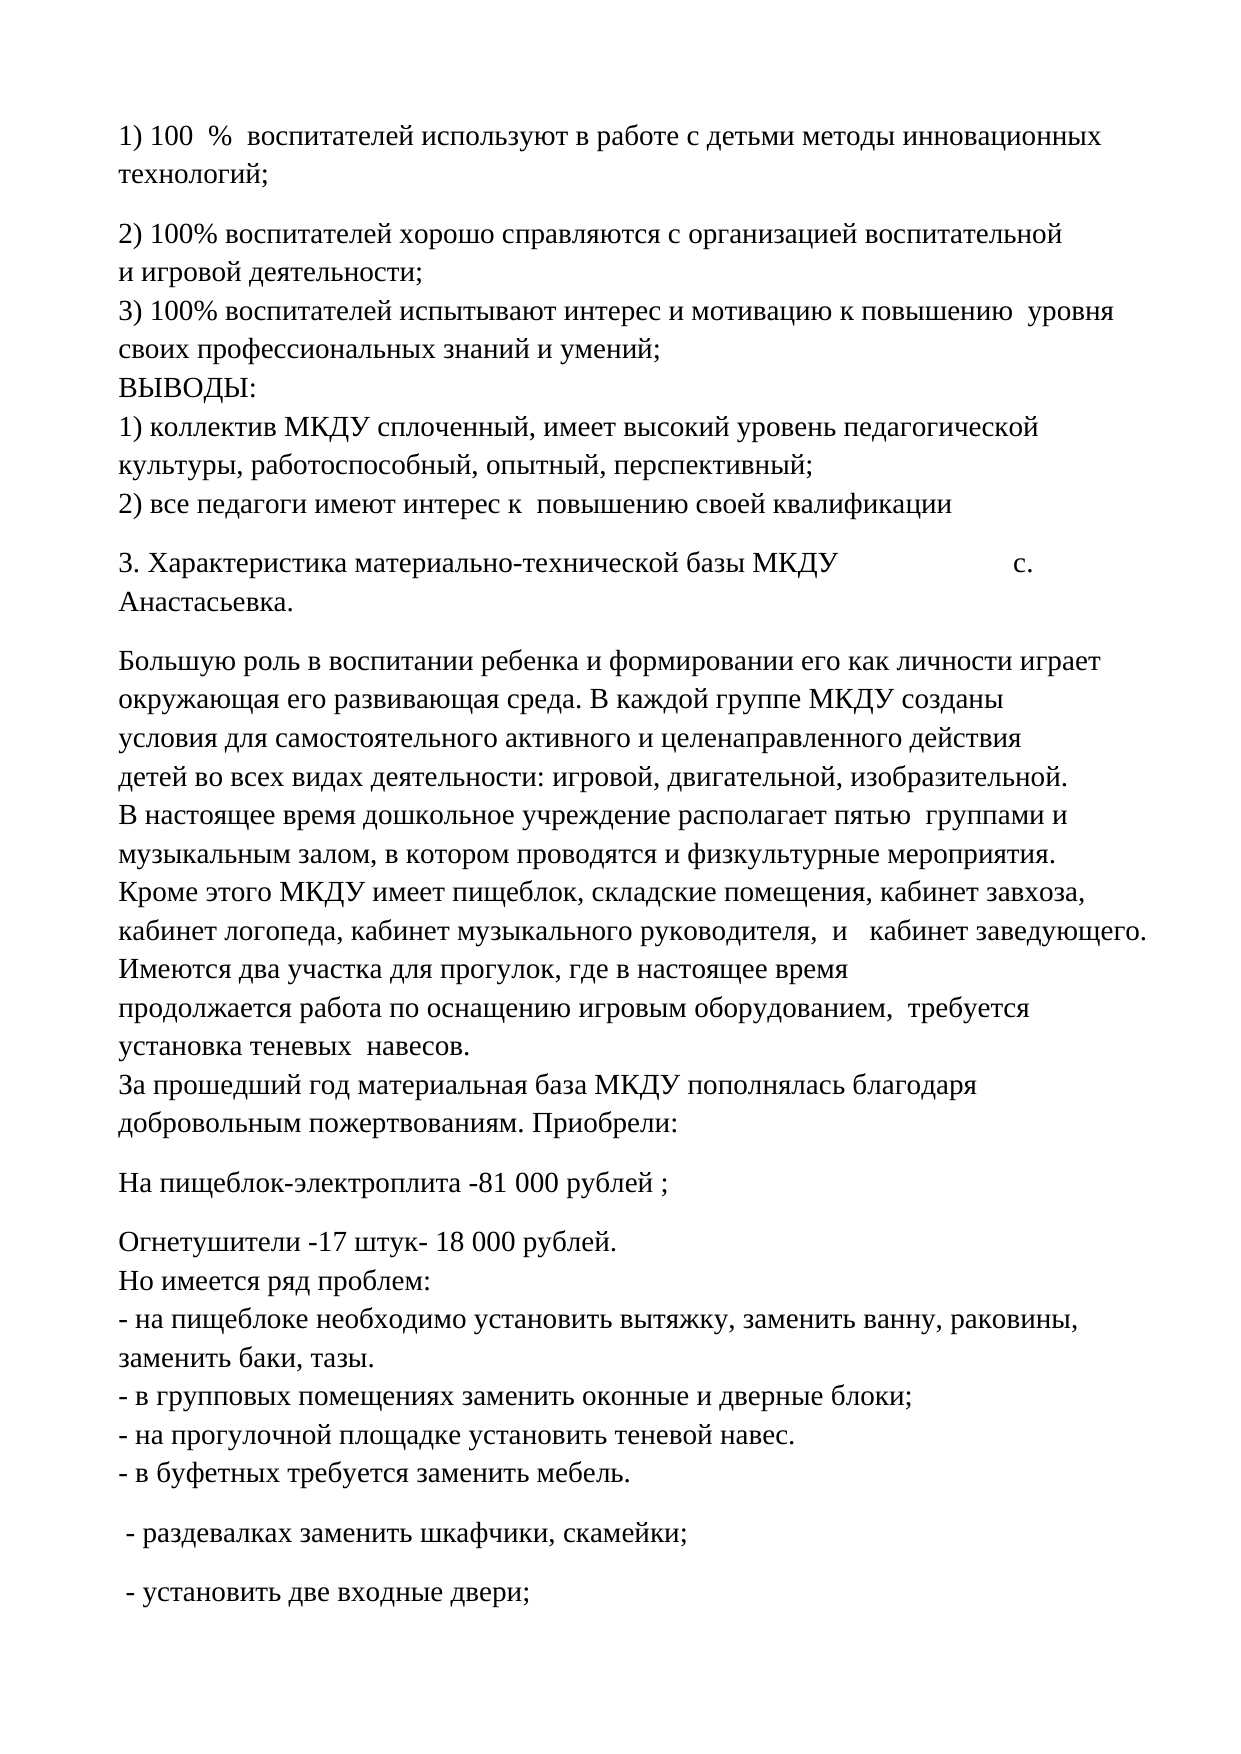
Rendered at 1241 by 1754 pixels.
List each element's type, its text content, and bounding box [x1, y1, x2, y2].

text Огнетушители -17 штук- 18 000 рублей. Но имеется ряд проблем: - на пищеблоке необходимо установить вытяжку, заменить ванну, раковины, заменить баки, тазы. - в групповых помещениях заменить оконные и дверные блоки; - на прогулочной площадке установить теневой навес. - в буфетных требуется заменить мебель. [118, 1224, 1152, 1489]
text Большую роль в воспитании ребенка и формировании его как личности играет окружающая его развивающая среда. В каждой группе МКДУ созданы условия для самостоятельного активного и целенаправленного действия детей во всех видах деятельности: игровой, двигательной, изобразительной. В настоящее время дошкольное учреждение располагает пятью группами и музыкальным залом, в котором проводятся и физкультурные мероприятия. Кроме этого МКДУ имеет пищеблок, складские помещения, кабинет завхоза, кабинет логопеда, кабинет музыкального руководителя, и кабинет заведующего. Имеются два участка для прогулок, где в настоящее время продолжается работа по оснащению игровым оборудованием, требуется установка теневых навесов. За прошедший год материальная база МКДУ пополнялась благодаря добровольным пожертвованиям. Приобрели: [118, 643, 1152, 1139]
text - установить две входные двери; [118, 1574, 1152, 1608]
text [118, 118, 1152, 190]
text На пищеблок-электроплита -81 000 рублей ; [118, 1165, 1152, 1198]
text 2) 100% воспитателей хорошо справляются с организацией воспитательной и игровой деятельности; 3) 100% воспитателей испытывают интерес и мотивацию к повышению уровня своих профессиональных знаний и умений; ВЫВОДЫ: 1) коллектив МКДУ сплоченный, имеет высокий уровень педагогической культуры, работоспособный, опытный, перспективный; 2) все педагоги имеют интерес к повышению своей квалификации [118, 216, 1152, 519]
text 3. Характеристика материально-технической базы МКДУ с. Анастасьевка. [118, 545, 1152, 617]
text - раздевалках заменить шкафчики, скамейки; [118, 1515, 1152, 1548]
